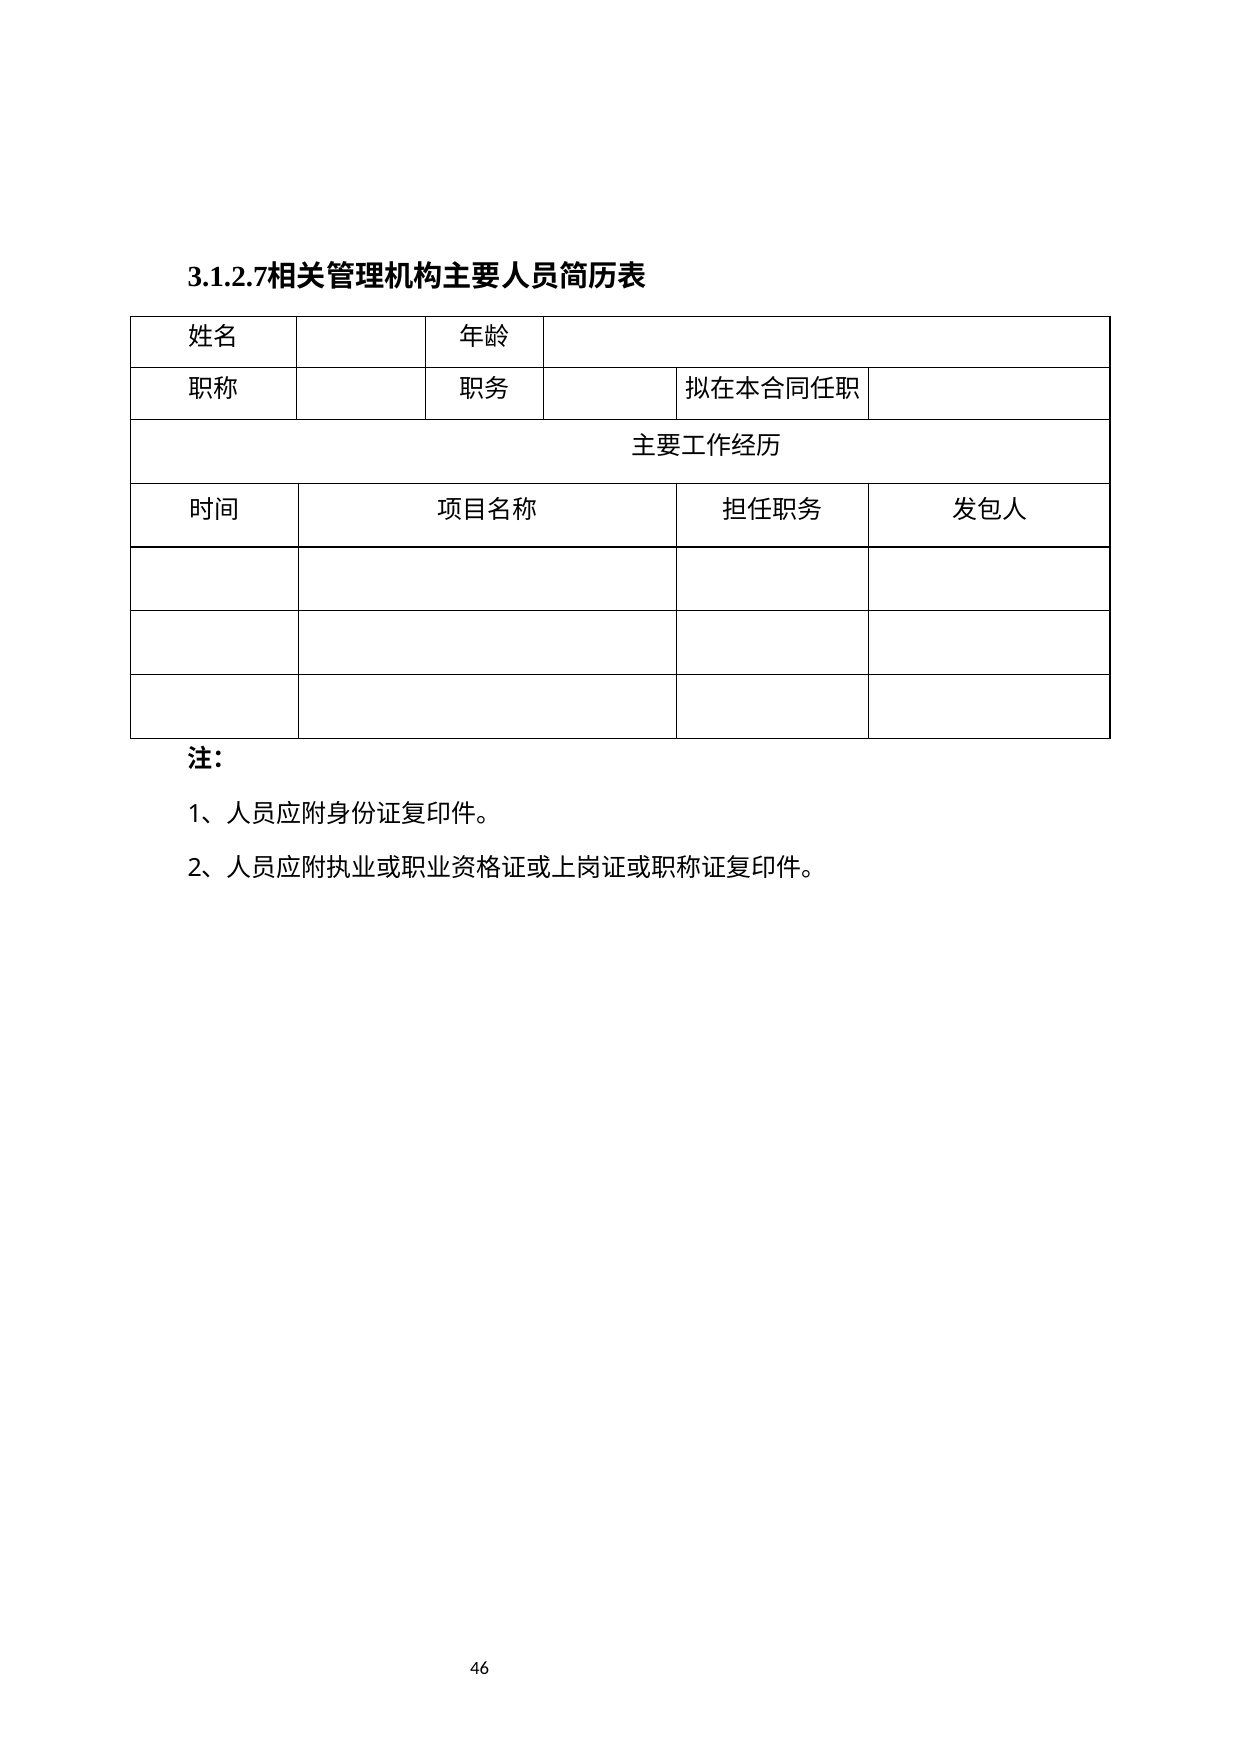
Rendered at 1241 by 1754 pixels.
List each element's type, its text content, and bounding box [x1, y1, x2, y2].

table_cell 主要工作经历 [131, 420, 1109, 482]
table_header 姓名 [131, 317, 296, 367]
table_cell 项目名称 [299, 484, 676, 546]
text 2、人员应附执业或职业资格证或上岗证或职称证复印件。 [187, 848, 1053, 884]
text 1、人员应附身份证复印件。 [187, 793, 1053, 829]
table_header 年龄 [426, 317, 543, 367]
table_cell 职称 [131, 368, 296, 419]
table_cell [869, 548, 1109, 610]
table_cell [869, 611, 1109, 674]
table_cell [544, 368, 676, 419]
table_cell [869, 368, 1109, 419]
table_cell [131, 548, 298, 610]
table_cell 发包人 [869, 484, 1109, 546]
table_cell [131, 611, 298, 674]
table_cell [299, 548, 676, 610]
table_header [297, 317, 425, 367]
table_cell 时间 [131, 484, 298, 546]
text 注： [187, 739, 1053, 775]
table_cell [131, 675, 298, 738]
table_header [544, 317, 1109, 367]
table_cell [677, 548, 868, 610]
table_cell 担任职务 [677, 484, 868, 546]
table_cell [299, 675, 676, 738]
table_cell [299, 611, 676, 674]
table_cell [297, 368, 425, 419]
subtitle 相关管理机构主要人员简历表 [187, 252, 1053, 294]
table_cell 职务 [426, 368, 543, 419]
table_cell [869, 675, 1109, 738]
table_cell [677, 611, 868, 674]
table_cell [677, 675, 868, 738]
table_cell 拟在本合同任职 [677, 368, 868, 419]
